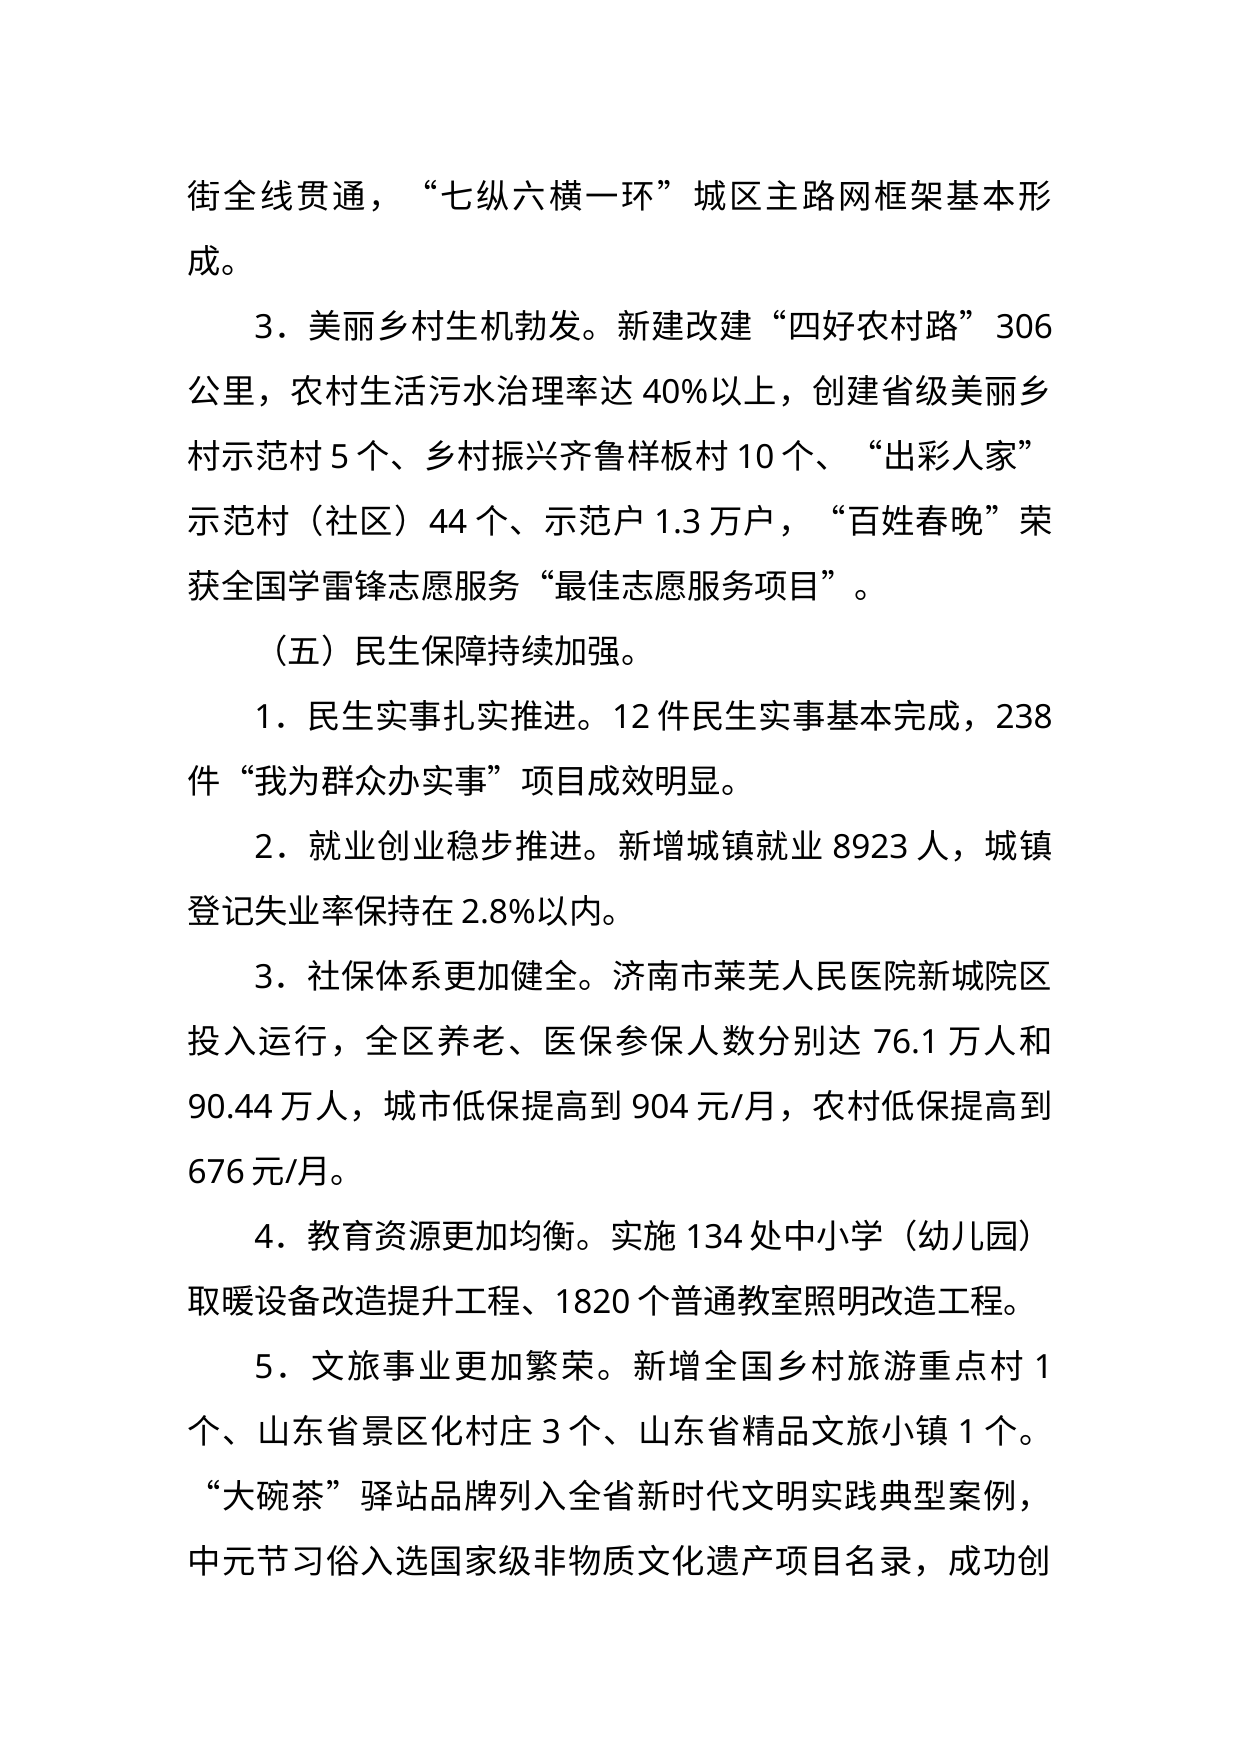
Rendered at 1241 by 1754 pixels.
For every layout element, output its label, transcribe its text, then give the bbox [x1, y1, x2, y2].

list 4．教育资源更加均衡。实施134处中小学（幼儿园）取暖设备改造提升工程、1820个普通教室照明改造工程。 [187, 1202, 1053, 1332]
list 1．民生实事扎实推进。12件民生实事基本完成，238件“我为群众办实事”项目成效明显。 [187, 682, 1053, 812]
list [187, 162, 1053, 292]
list （五）民生保障持续加强。 [187, 617, 1053, 682]
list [187, 1332, 1053, 1592]
list 3．美丽乡村生机勃发。新建改建“四好农村路”306公里，农村生活污水治理率达40%以上，创建省级美丽乡村示范村5个、乡村振兴齐鲁样板村10个、“出彩人家”示范村（社区）44个、示范户1.3万户，“百姓春晚”荣获全国学雷锋志愿服务“最佳志愿服务项目”。 [187, 292, 1053, 617]
list 3．社保体系更加健全。济南市莱芜人民医院新城院区投入运行，全区养老、医保参保人数分别达76.1万人和90.44万人，城市低保提高到904元/月，农村低保提高到676元/月。 [187, 942, 1053, 1202]
list 2．就业创业稳步推进。新增城镇就业8923人，城镇登记失业率保持在2.8%以内。 [187, 812, 1053, 942]
